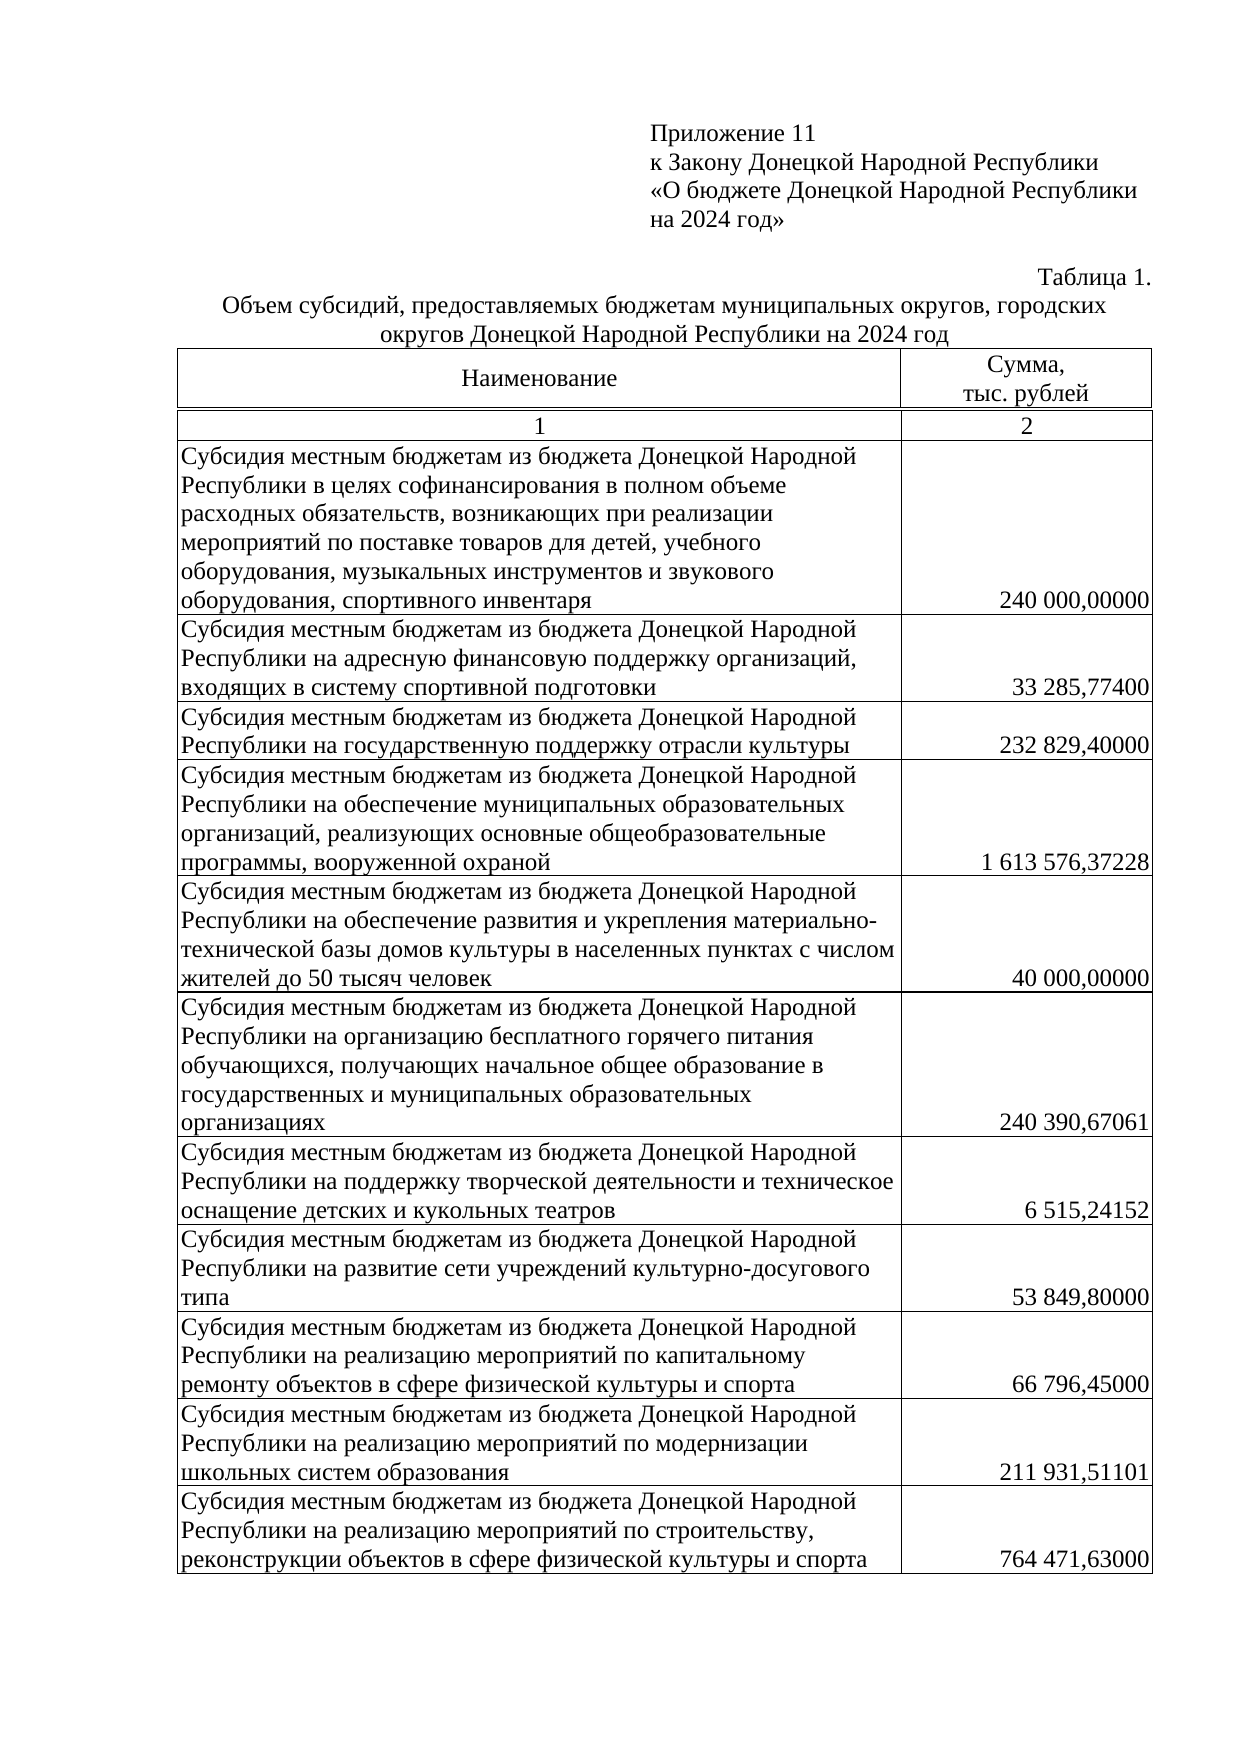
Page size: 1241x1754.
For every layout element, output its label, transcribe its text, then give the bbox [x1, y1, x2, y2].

text Таблица 1. [177, 262, 1152, 291]
table_header 1 [178, 411, 901, 440]
table_header Наименование [178, 349, 900, 407]
table_cell 33 285,77400 [902, 615, 1152, 701]
table_cell 1 613 576,37228 [902, 760, 1152, 875]
table_cell Субсидия местным бюджетам из бюджета Донецкой Народной Республики на реализацию мероприятий по строительству, реконструкции объектов в сфере физической культуры и спорта [178, 1486, 901, 1573]
table_cell Субсидия местным бюджетам из бюджета Донецкой Народной Республики в целях софинансирования в полном объеме расходных обязательств, возникающих при реализации мероприятий по поставке товаров для детей, учебного оборудования, музыкальных инструментов и звукового оборудования, спортивного инвентаря [178, 441, 901, 613]
table_cell Субсидия местным бюджетам из бюджета Донецкой Народной Республики на поддержку творческой деятельности и техническое оснащение детских и кукольных театров [178, 1137, 901, 1223]
table_cell 53 849,80000 [902, 1225, 1152, 1311]
table_cell Субсидия местным бюджетам из бюджета Донецкой Народной Республики на адресную финансовую поддержку организаций, входящих в систему спортивной подготовки [178, 615, 901, 701]
table_cell 240 390,67061 [902, 993, 1152, 1136]
table_header Сумма, тыс. рублей [901, 349, 1151, 407]
table_cell 232 829,40000 [902, 702, 1152, 759]
table_cell Субсидия местным бюджетам из бюджета Донецкой Народной Республики на реализацию мероприятий по модернизации школьных систем образования [178, 1399, 901, 1485]
table_cell 6 515,24152 [902, 1137, 1152, 1223]
table_cell Субсидия местным бюджетам из бюджета Донецкой Народной Республики на организацию бесплатного горячего питания обучающихся, получающих начальное общее образование в государственных и муниципальных образовательных организациях [178, 993, 901, 1136]
table_cell 66 796,45000 [902, 1312, 1152, 1398]
table_cell 240 000,00000 [902, 441, 1152, 613]
table_cell 764 471,63000 [902, 1486, 1152, 1573]
table_header 2 [902, 411, 1152, 440]
table_cell 211 931,51101 [902, 1399, 1152, 1485]
table_cell Субсидия местным бюджетам из бюджета Донецкой Народной Республики на обеспечение муниципальных образовательных организаций, реализующих основные общеобразовательные программы, вооруженной охраной [178, 760, 901, 875]
table_cell Субсидия местным бюджетам из бюджета Донецкой Народной Республики на развитие сети учреждений культурно-досугового типа [178, 1225, 901, 1311]
table_cell Субсидия местным бюджетам из бюджета Донецкой Народной Республики на обеспечение развития и укрепления материально-технической базы домов культуры в населенных пунктах с числом жителей до 50 тысяч человек [178, 876, 901, 991]
table_cell Субсидия местным бюджетам из бюджета Донецкой Народной Республики на государственную поддержку отрасли культуры [178, 702, 901, 759]
text Приложение 11 к Закону Донецкой Народной Республики «О бюджете Донецкой Народной Республики на 2024 год» [650, 118, 1152, 233]
table_cell Субсидия местным бюджетам из бюджета Донецкой Народной Республики на реализацию мероприятий по капитальному ремонту объектов в сфере физической культуры и спорта [178, 1312, 901, 1398]
text Объем субсидий, предоставляемых бюджетам муниципальных округов, городских округов Донецкой Народной Республики на 2024 год [177, 291, 1152, 348]
table_cell 40 000,00000 [902, 876, 1152, 991]
